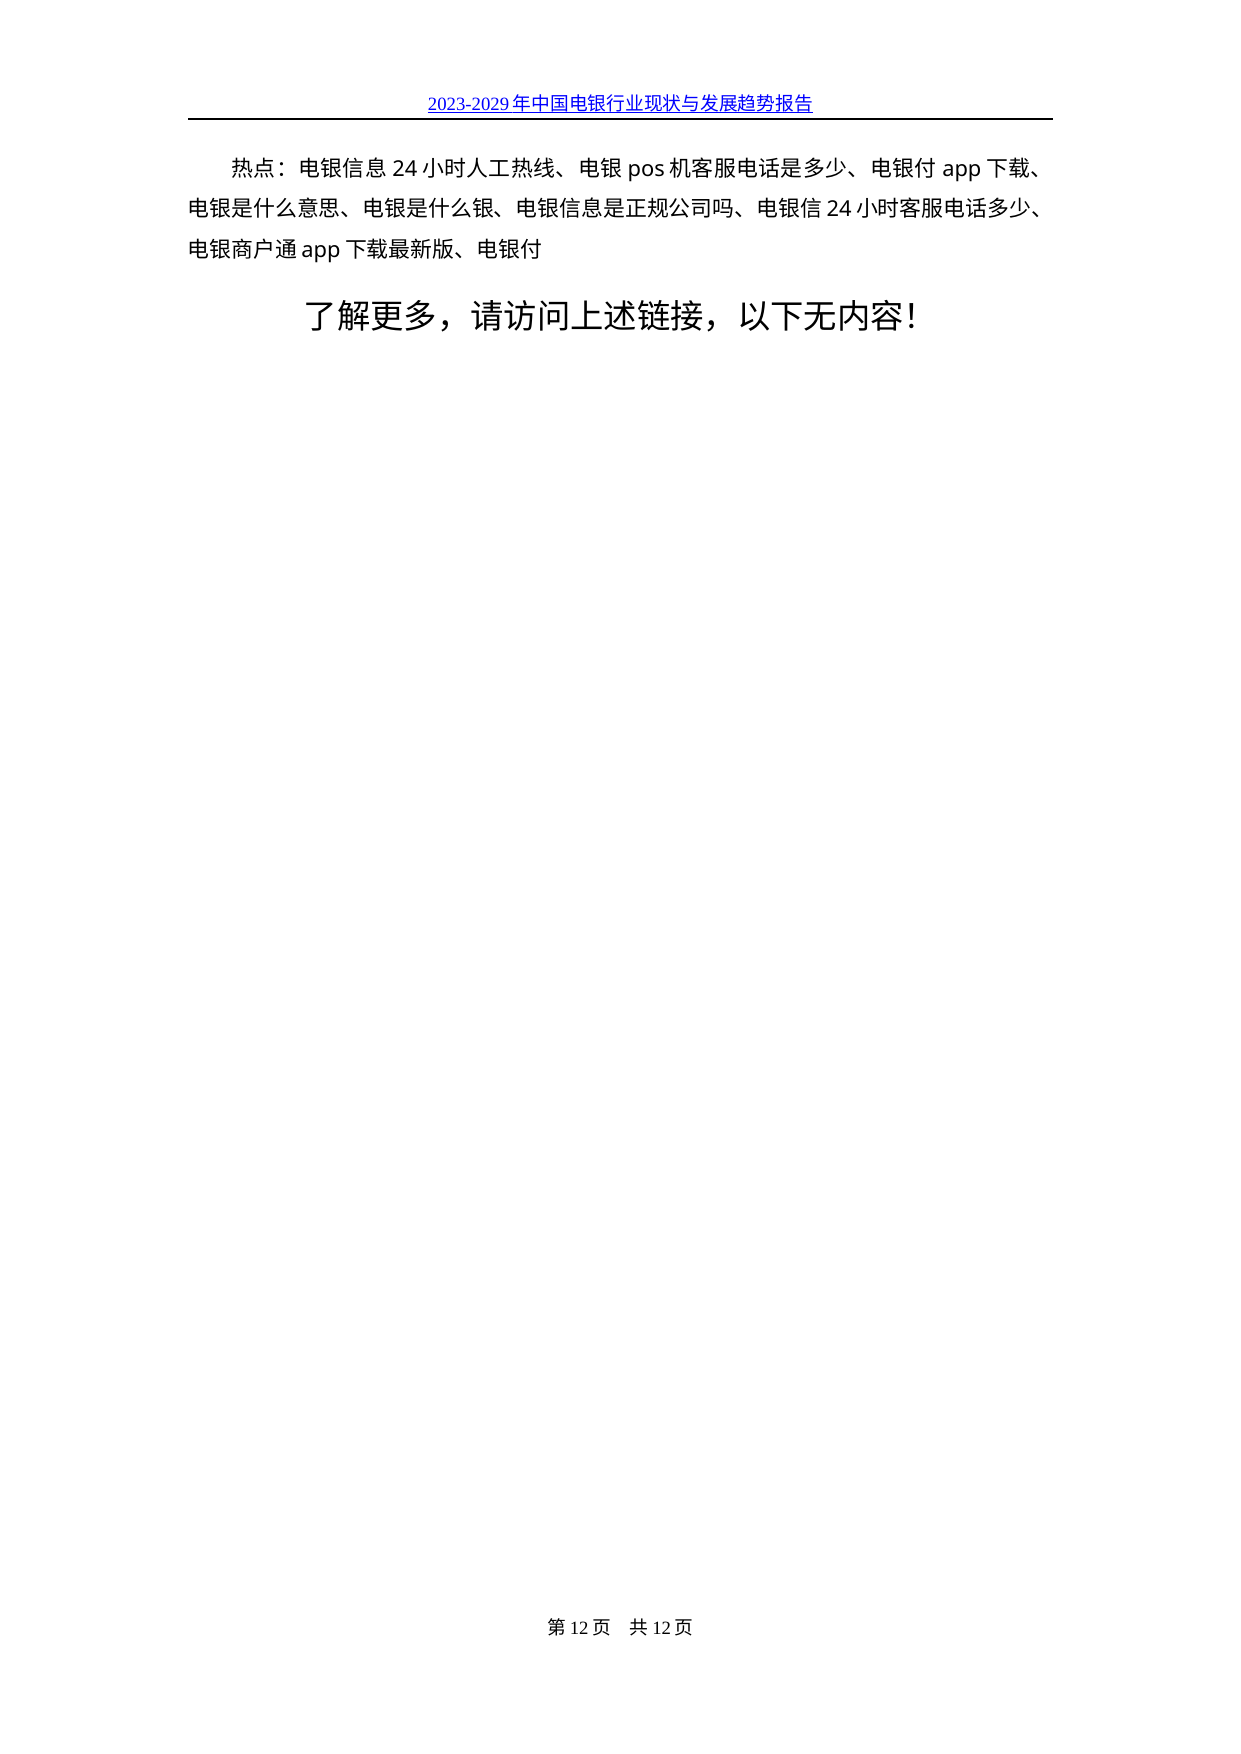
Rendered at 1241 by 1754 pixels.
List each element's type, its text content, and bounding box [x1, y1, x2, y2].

title 了解更多，请访问上述链接，以下无内容！ [187, 282, 1053, 347]
text 热点：电银信息24小时人工热线、电银pos机客服电话是多少、电银付app下载、电银是什么意思、电银是什么银、电银信息是正规公司吗、电银信24小时客服电话多少、电银商户通app下载最新版、电银付 [187, 150, 1053, 264]
